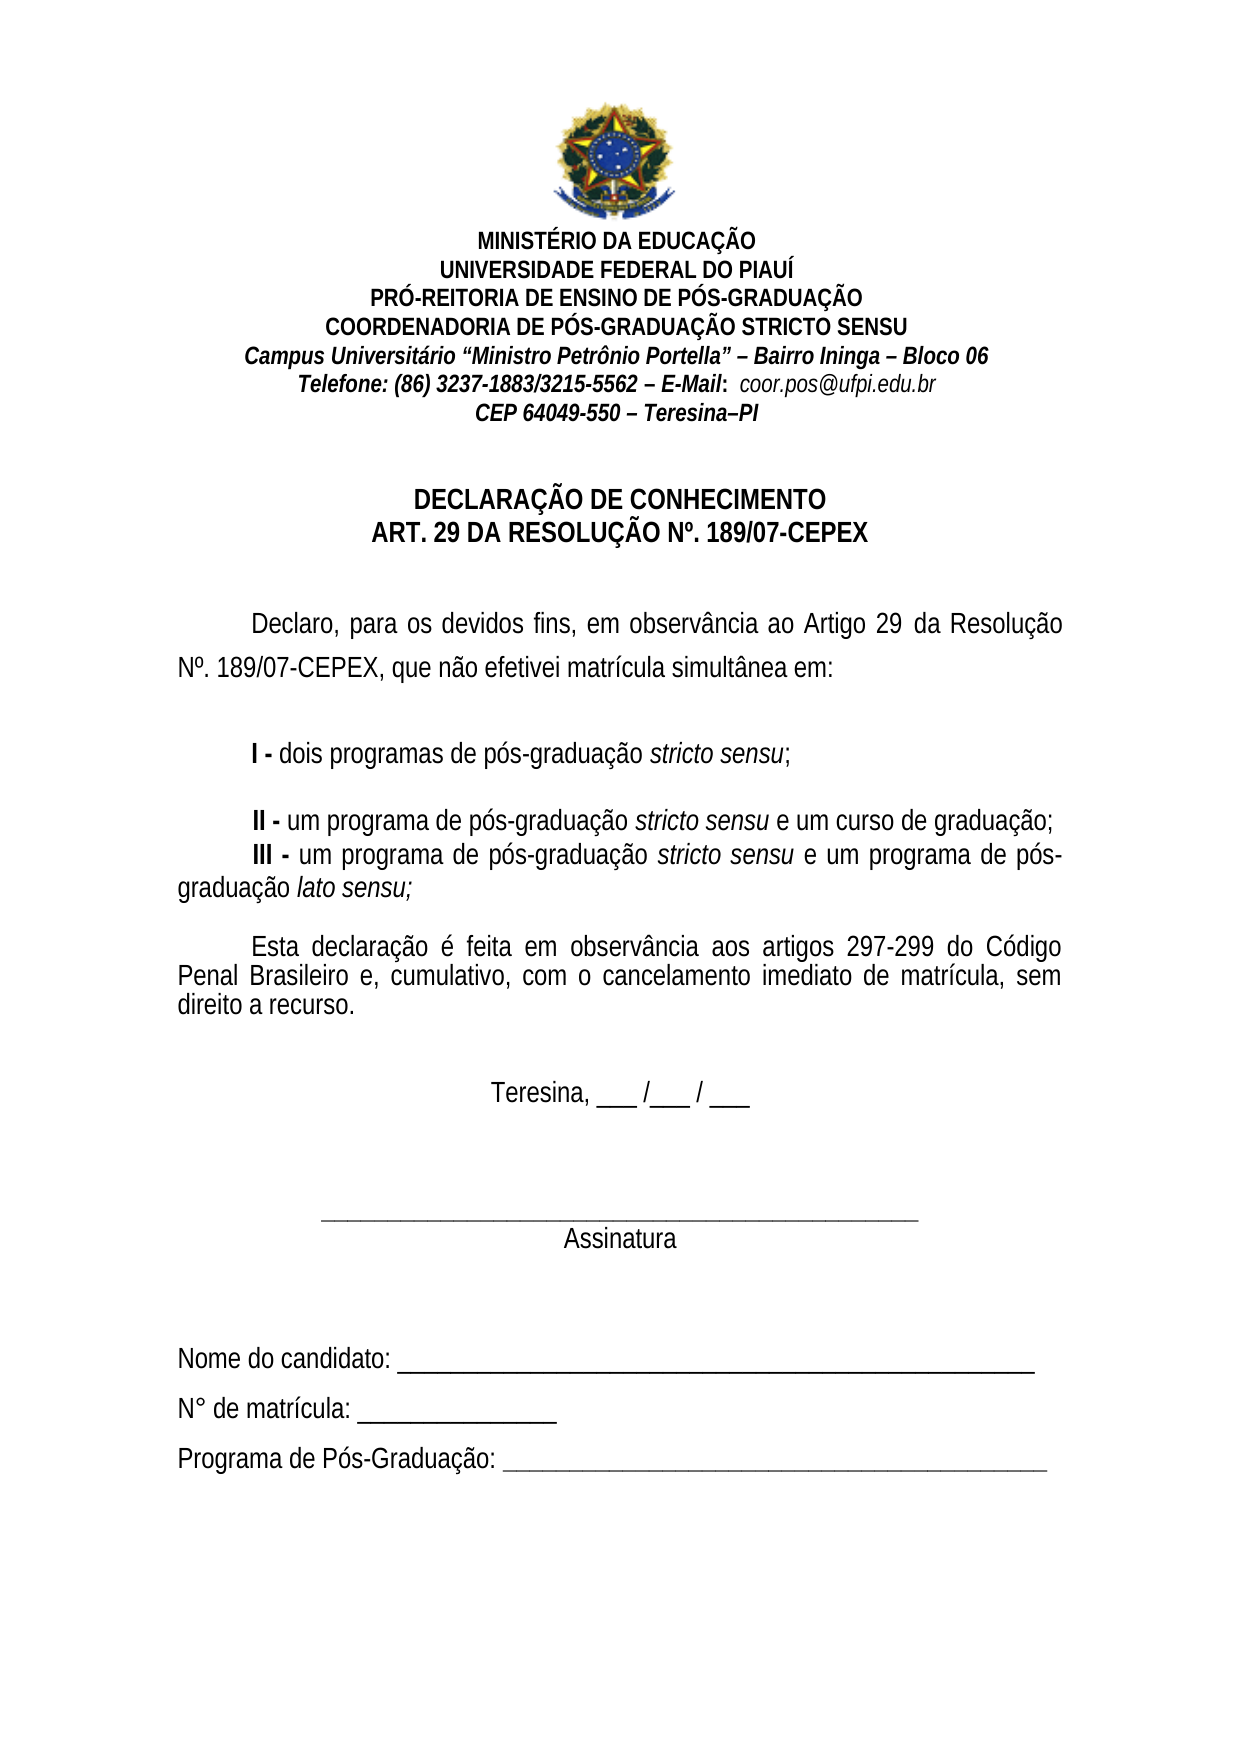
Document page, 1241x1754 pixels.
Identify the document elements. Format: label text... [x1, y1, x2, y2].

text I - dois programas de pós-graduação stricto sensu; [251, 737, 1063, 770]
text Programa de Pós-Graduação: _________________________________________ [177, 1442, 1063, 1475]
subtitle Nome do candidato: ________________________________________________ [177, 1341, 1063, 1375]
text Declaro, para os devidos fins, em observância ao Artigo 29 da Resolução Nº. 189/07-CEPEX, que não efetivei matrícula simultânea em: [177, 606, 1063, 683]
text _____________________________________________ [177, 1196, 1063, 1225]
subtitle N° de matrícula: _______________ [177, 1391, 1063, 1425]
text II - um programa de pós-graduação stricto sensu e um curso de graduação; [177, 803, 1063, 837]
text Teresina, ___ /___ / ___ [177, 1079, 1063, 1108]
text III - um programa de pós-graduação stricto sensu e um programa de pós-graduação lato sensu; [177, 837, 1063, 904]
text ART. 29 DA RESOLUÇÃO Nº. 189/07-CEPEX [177, 515, 1063, 549]
text Declaração de CONHECIMENTO [177, 482, 1063, 515]
text Esta declaração é feita em observância aos artigos 297-299 do Código Penal Brasileiro e, cumulativo, com o cancelamento imediato de matrícula, sem direito a recurso. [177, 933, 1063, 1021]
text Assinatura [177, 1225, 1063, 1254]
